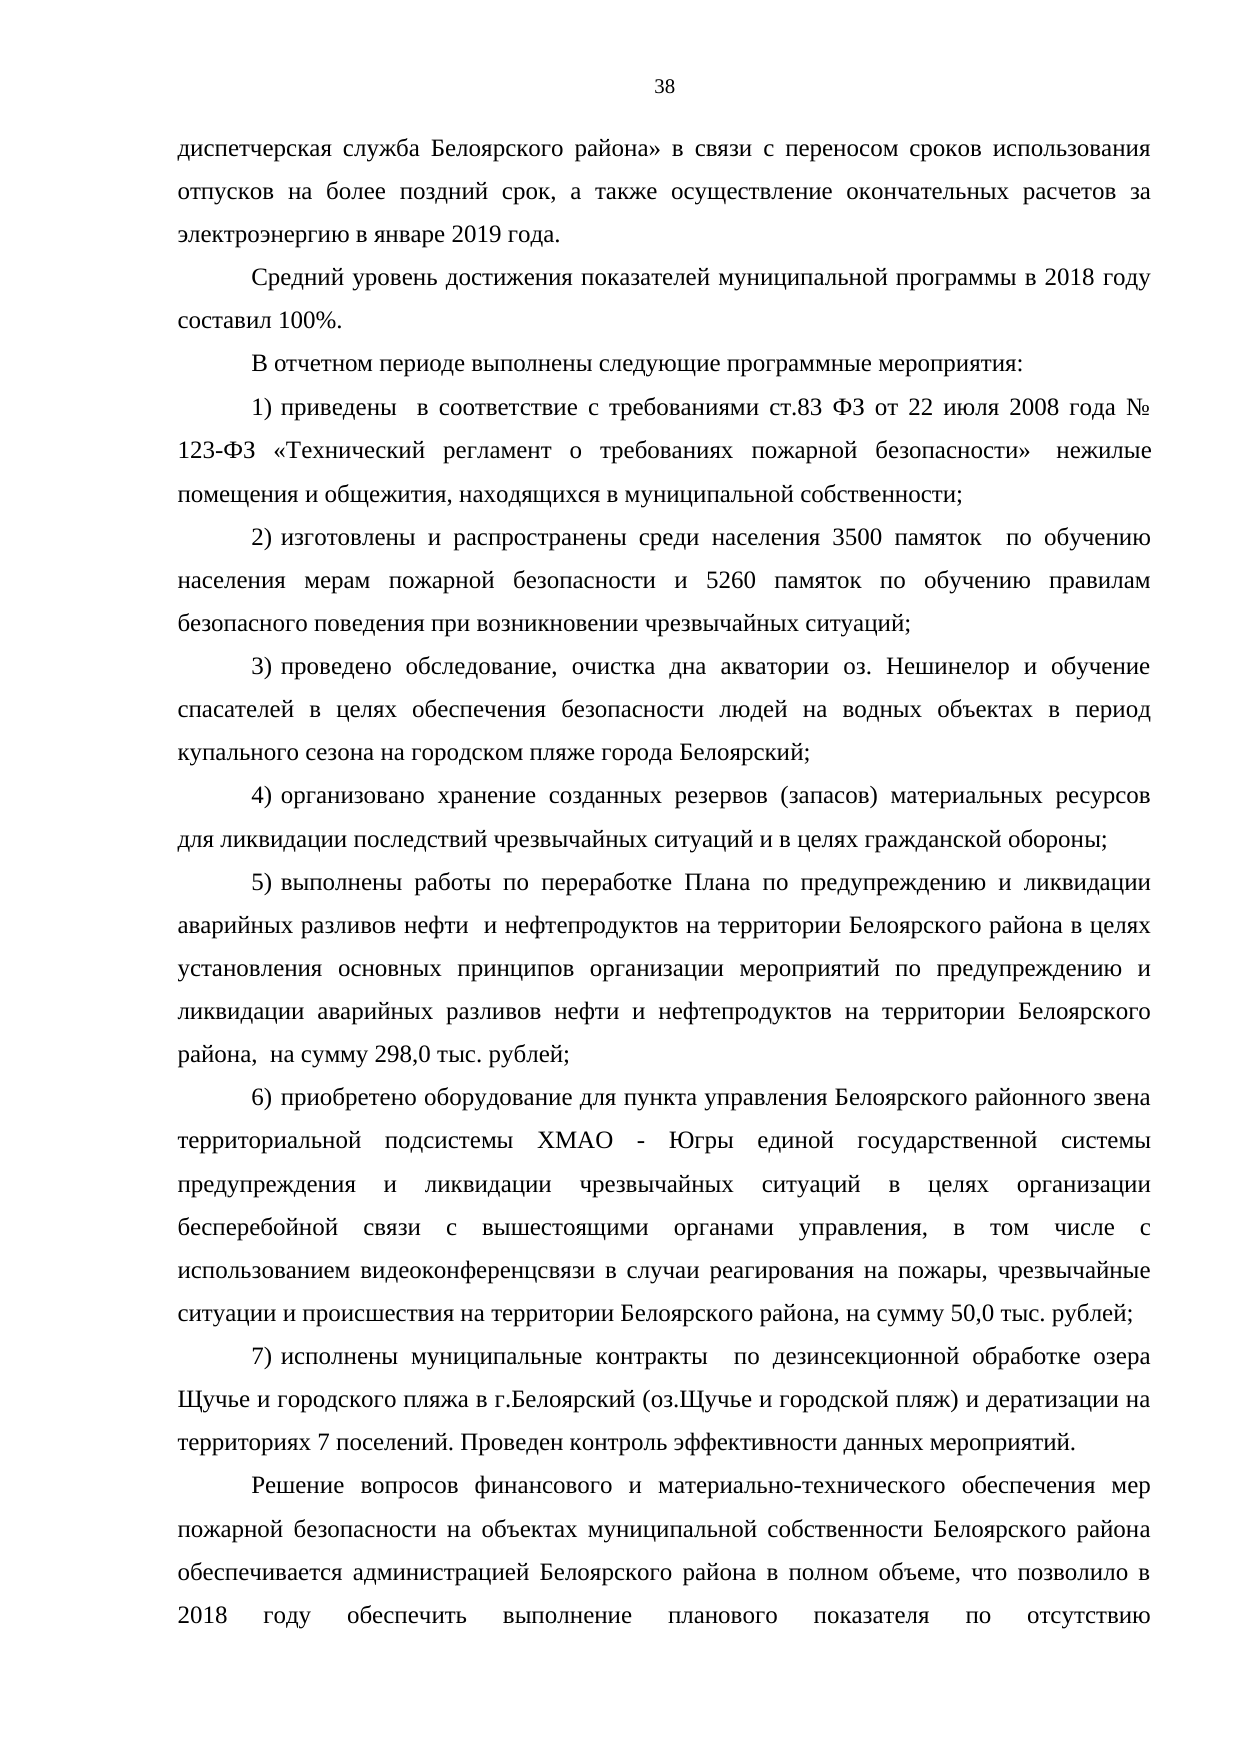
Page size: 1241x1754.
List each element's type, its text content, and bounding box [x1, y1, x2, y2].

list приведены в соответствие с требованиями ст.83 ФЗ от 22 июля 2008 года № 123-ФЗ «Технический регламент о требованиях пожарной безопасности» нежилые помещения и общежития, находящихся в муниципальной собственности; [177, 392, 1152, 507]
list проведено обследование, очистка дна акватории оз. Нешинелор и обучение спасателей в целях обеспечения безопасности людей на водных объектах в период купального сезона на городском пляже города Белоярский; [177, 651, 1152, 766]
list изготовлены и распространены среди населения 3500 памяток по обучению населения мерам пожарной безопасности и 5260 памяток по обучению правилам безопасного поведения при возникновении чрезвычайных ситуаций; [177, 522, 1152, 637]
list организовано хранение созданных резервов (запасов) материальных ресурсов для ликвидации последствий чрезвычайных ситуаций и в целях гражданской обороны; [177, 781, 1152, 852]
list приобретено оборудование для пункта управления Белоярского районного звена территориальной подсистемы ХМАО - Югры единой государственной системы предупреждения и ликвидации чрезвычайных ситуаций в целях организации бесперебойной связи с вышестоящими органами управления, в том числе с использованием видеоконференцсвязи в случаи реагирования на пожары, чрезвычайные ситуации и происшествия на территории Белоярского района, на сумму 50,0 тыс. рублей; [177, 1082, 1152, 1327]
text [177, 133, 1152, 248]
list Средний уровень достижения показателей муниципальной программы в 2018 году составил 100%. [177, 262, 1152, 334]
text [177, 1471, 1152, 1629]
list исполнены муниципальные контракты по дезинсекционной обработке озера Щучье и городского пляжа в г.Белоярский (оз.Щучье и городской пляж) и дератизации на территориях 7 поселений. Проведен контроль эффективности данных мероприятий. [177, 1341, 1152, 1456]
list выполнены работы по переработке Плана по предупреждению и ликвидации аварийных разливов нефти и нефтепродуктов на территории Белоярского района в целях установления основных принципов организации мероприятий по предупреждению и ликвидации аварийных разливов нефти и нефтепродуктов на территории Белоярского района, на сумму 298,0 тыс. рублей; [177, 867, 1152, 1068]
text В отчетном периоде выполнены следующие программные мероприятия: [177, 348, 1152, 377]
